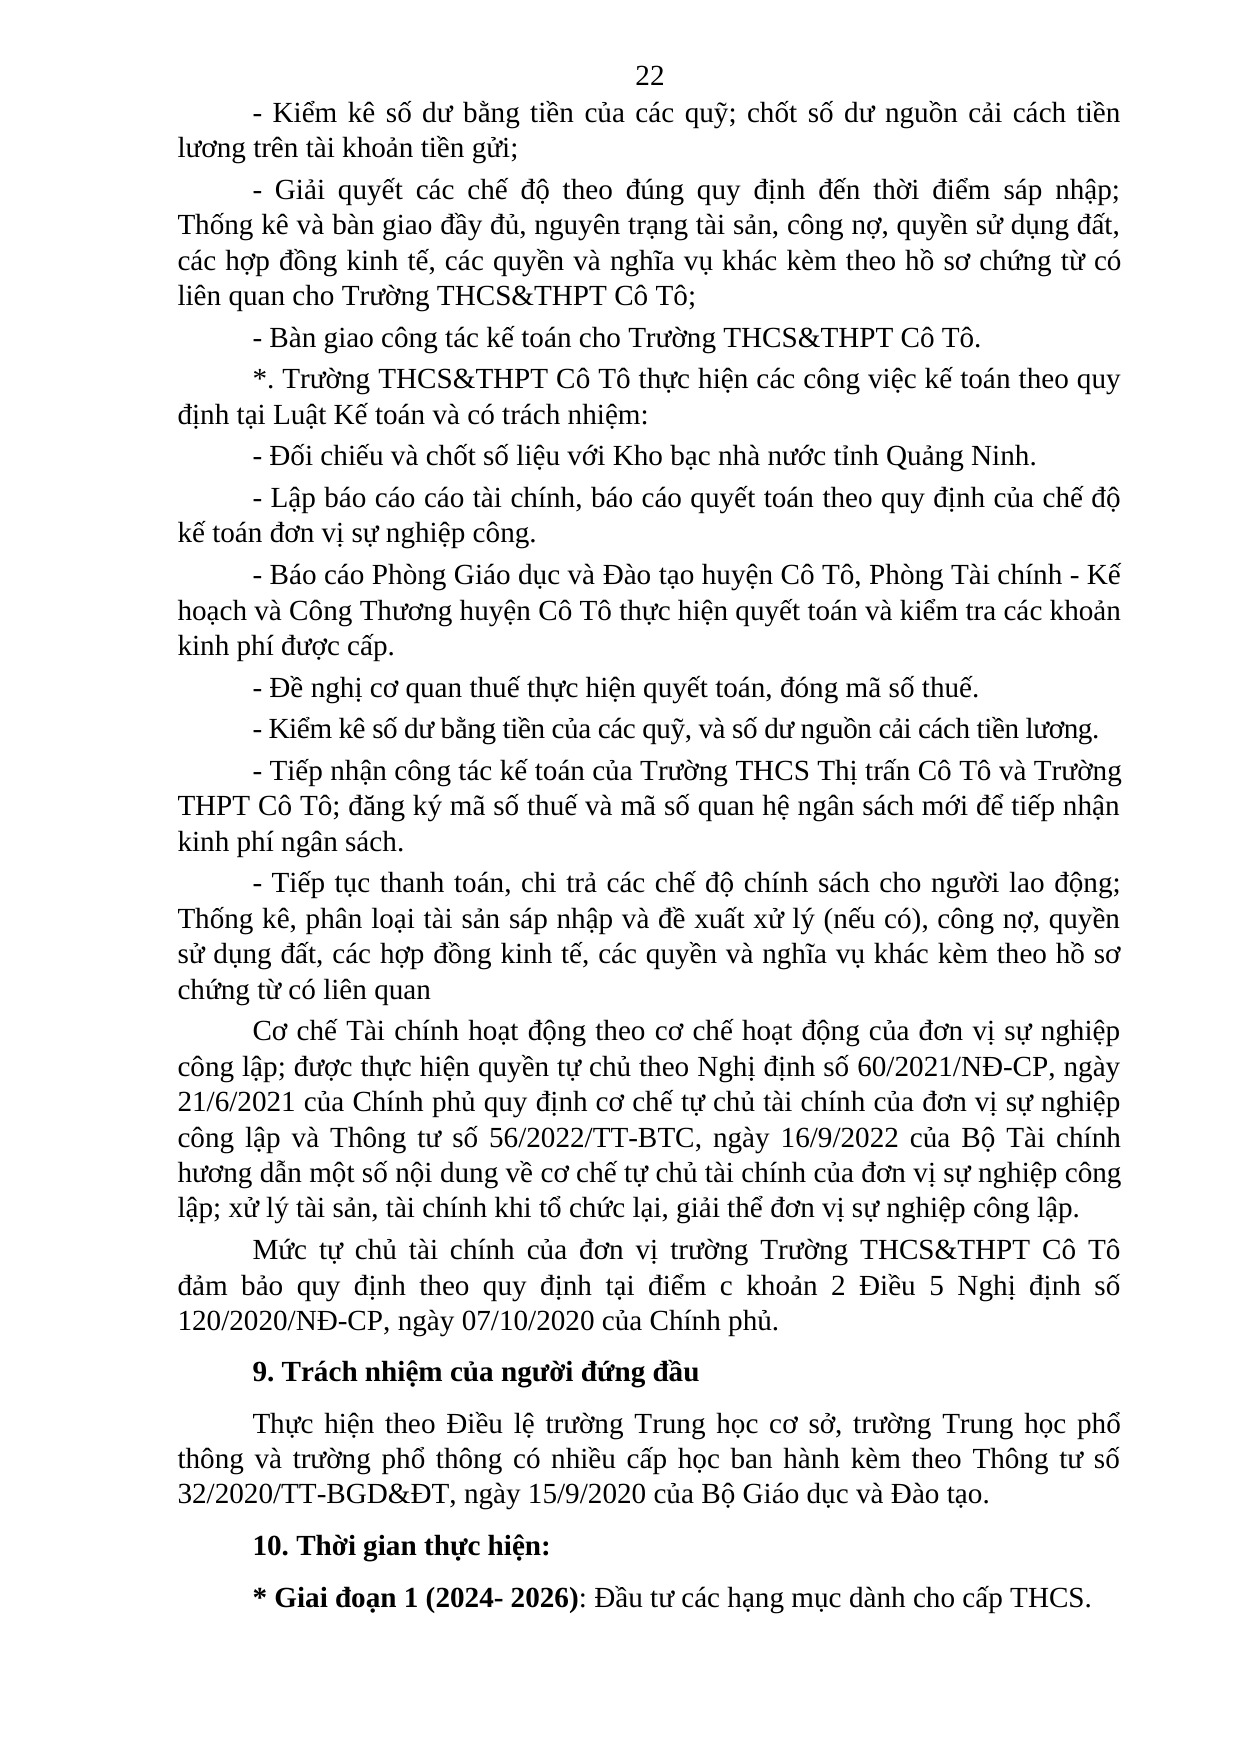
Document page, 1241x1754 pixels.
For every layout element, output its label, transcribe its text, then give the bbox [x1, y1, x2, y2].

text Mức tự chủ tài chính của đơn vị trường Trường THCS&THPT Cô Tô đảm bảo quy định theo quy định tại điểm c khoản 2 Điều 5 Nghị định số 120/2020/NĐ-CP, ngày 07/10/2020 của Chính phủ. [177, 1231, 1122, 1337]
text - Tiếp tục thanh toán, chi trả các chế độ chính sách cho người lao động; Thống kê, phân loại tài sản sáp nhập và đề xuất xử lý (nếu có), công nợ, quyền sử dụng đất, các hợp đồng kinh tế, các quyền và nghĩa vụ khác kèm theo hồ sơ chứng từ có liên quan [177, 864, 1122, 1006]
text Thực hiện theo Điều lệ trường Trung học cơ sở, trường Trung học phổ thông và trường phổ thông có nhiều cấp học ban hành kèm theo Thông tư số 32/2020/TT-BGD&ĐT, ngày 15/9/2020 của Bộ Giáo dục và Đào tạo. [177, 1406, 1122, 1510]
text - Đối chiếu và chốt số liệu với Kho bạc nhà nước tỉnh Quảng Ninh. [177, 437, 1122, 473]
text - Báo cáo Phòng Giáo dục và Đào tạo huyện Cô Tô, Phòng Tài chính - Kế hoạch và Công Thương huyện Cô Tô thực hiện quyết toán và kiểm tra các khoản kinh phí được cấp. [177, 556, 1122, 662]
text - Kiểm kê số dư bằng tiền của các quỹ, và số dư nguồn cải cách tiền lương. [177, 710, 1122, 746]
text 9. Trách nhiệm của người đứng đầu [177, 1354, 1122, 1388]
text - Bàn giao công tác kế toán cho Trường THCS&THPT Cô Tô. [177, 319, 1122, 354]
text - Kiểm kê số dư bằng tiền của các quỹ; chốt số dư nguồn cải cách tiền lương trên tài khoản tiền gửi; [177, 94, 1122, 164]
text * Giai đoạn 1 (2024- 2026): Đầu tư các hạng mục dành cho cấp THCS. [177, 1580, 1122, 1614]
text - Giải quyết các chế độ theo đúng quy định đến thời điểm sáp nhập; Thống kê và bàn giao đầy đủ, nguyên trạng tài sản, công nợ, quyền sử dụng đất, các hợp đồng kinh tế, các quyền và nghĩa vụ khác kèm theo hồ sơ chứng từ có liên quan cho Trường THCS&THPT Cô Tô; [177, 171, 1122, 312]
text *. Trường THCS&THPT Cô Tô thực hiện các công việc kế toán theo quy định tại Luật Kế toán và có trách nhiệm: [177, 360, 1122, 431]
text - Tiếp nhận công tác kế toán của Trường THCS Thị trấn Cô Tô và Trường THPT Cô Tô; đăng ký mã số thuế và mã số quan hệ ngân sách mới để tiếp nhận kinh phí ngân sách. [177, 752, 1122, 858]
text - Đề nghị cơ quan thuế thực hiện quyết toán, đóng mã số thuế. [177, 669, 1122, 704]
text 10. Thời gian thực hiện: [177, 1528, 1122, 1562]
text - Lập báo cáo cáo tài chính, báo cáo quyết toán theo quy định của chế độ kế toán đơn vị sự nghiệp công. [177, 479, 1122, 550]
text Cơ chế Tài chính hoạt động theo cơ chế hoạt động của đơn vị sự nghiệp công lập; được thực hiện quyền tự chủ theo Nghị định số 60/2021/NĐ-CP, ngày 21/6/2021 của Chính phủ quy định cơ chế tự chủ tài chính của đơn vị sự nghiệp công lập và Thông tư số 56/2022/TT-BTC, ngày 16/9/2022 của Bộ Tài chính hương dẫn một số nội dung về cơ chế tự chủ tài chính của đơn vị sự nghiệp công lập; xử lý tài sản, tài chính khi tổ chức lại, giải thể đơn vị sự nghiệp công lập. [177, 1012, 1122, 1225]
